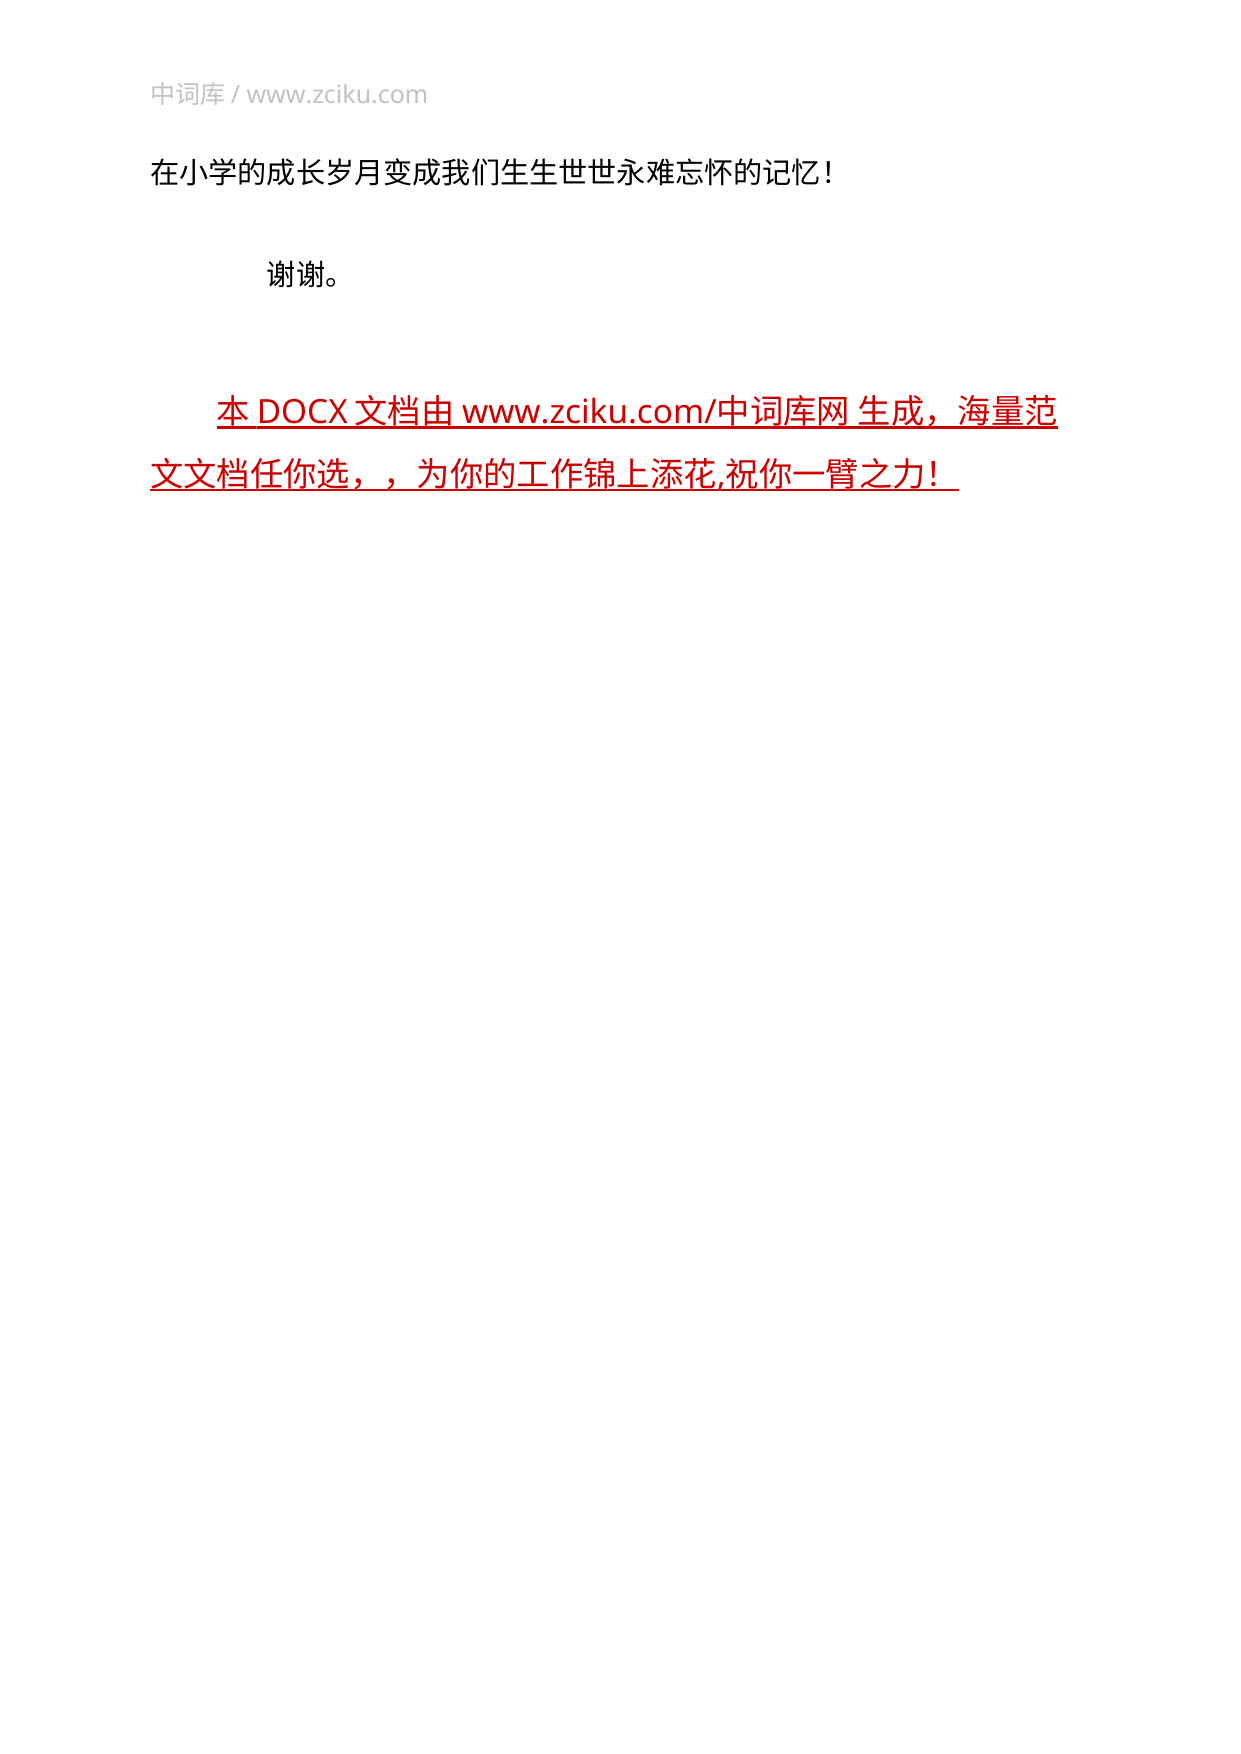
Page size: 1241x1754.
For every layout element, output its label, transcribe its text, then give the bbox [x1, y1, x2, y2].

text 谢谢。 [150, 252, 1090, 294]
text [150, 150, 1090, 192]
text 本DOCX文档由 www.zciku.com/中词库网 生成，海量范文文档任你选，，为你的工作锦上添花,祝你一臂之力！ [150, 385, 1090, 496]
